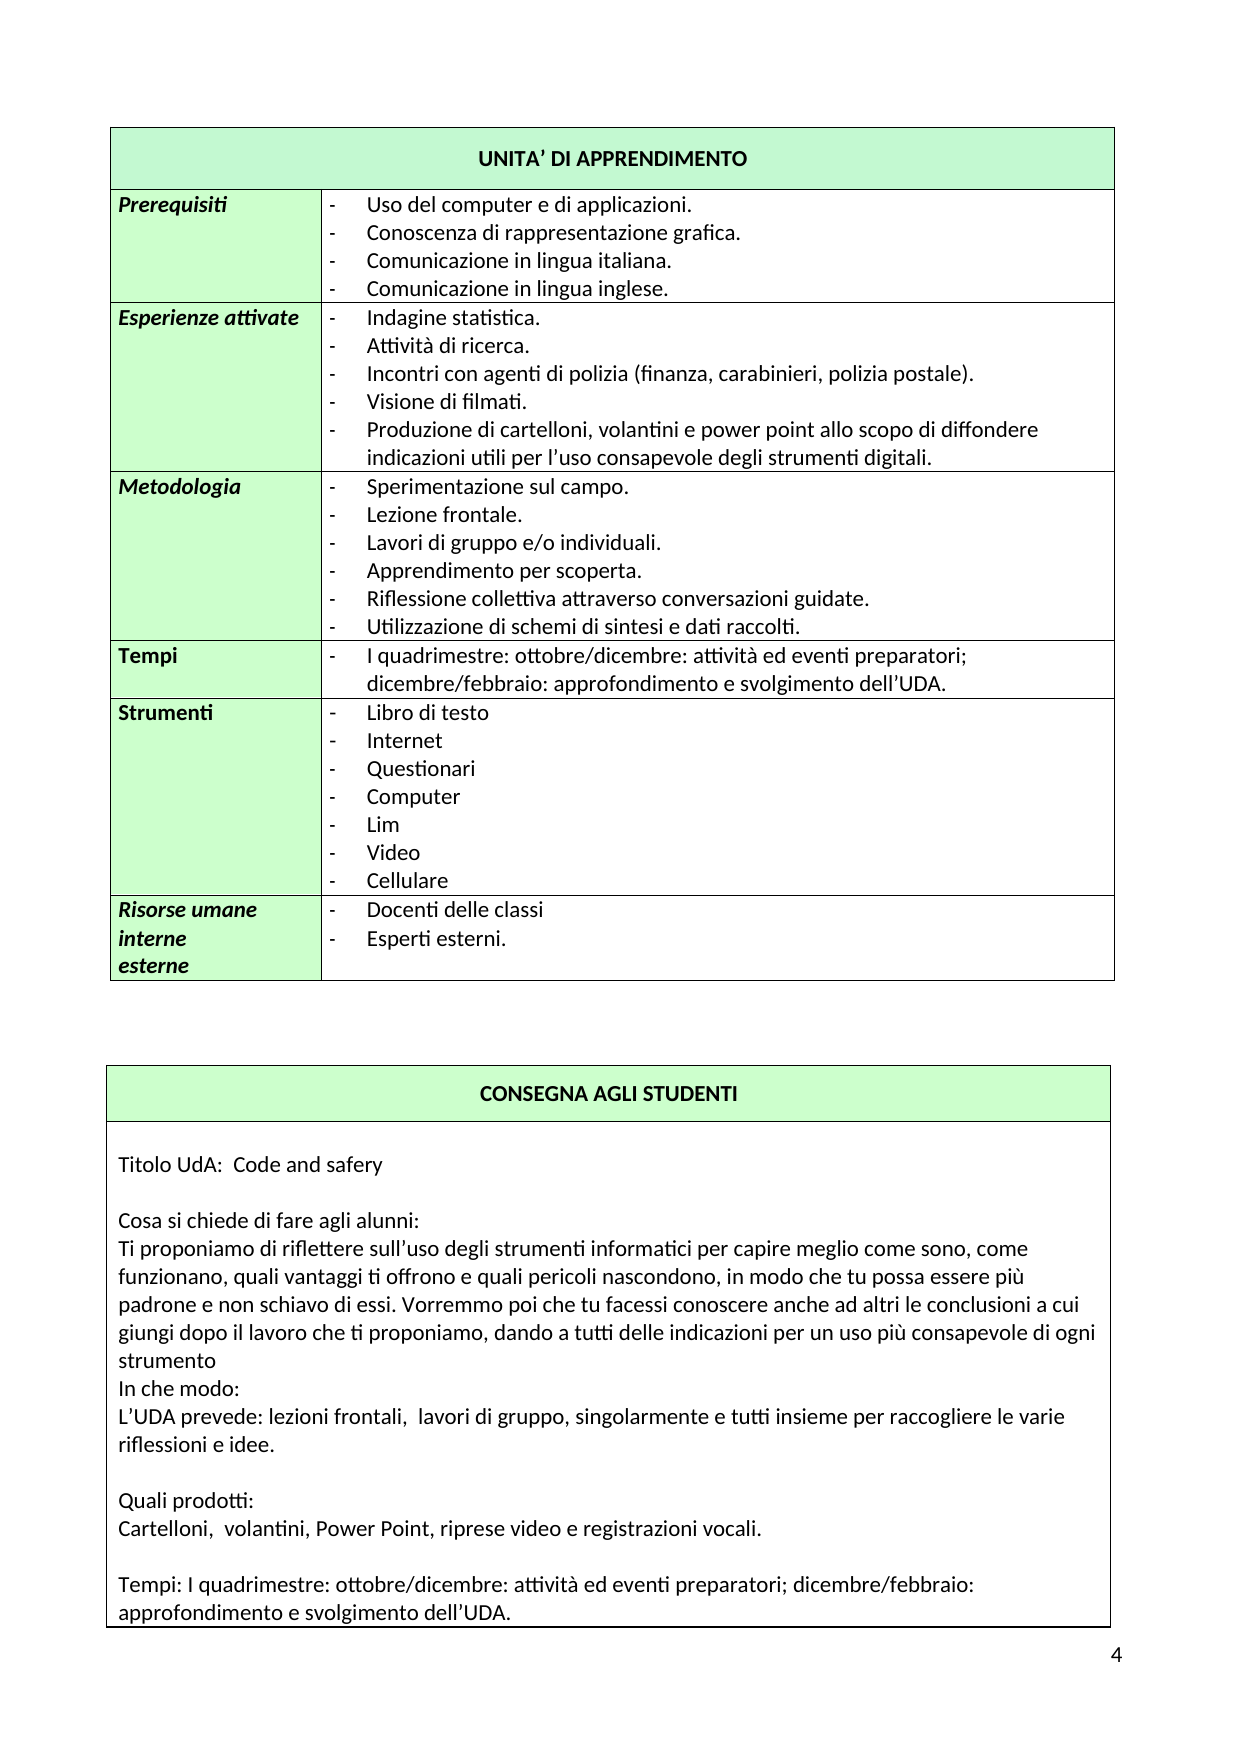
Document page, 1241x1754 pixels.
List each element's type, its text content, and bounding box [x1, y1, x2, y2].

table_cell Uso del computer e di applicazioni. Conoscenza di rappresentazione grafica. Comunicazione in lingua italiana. Comunicazione in lingua inglese. [322, 190, 1114, 302]
table_cell Tempi [111, 641, 321, 697]
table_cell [107, 1122, 1110, 1626]
table_cell Docenti delle classi Esperti esterni. [322, 896, 1114, 980]
table_cell Strumenti [111, 699, 321, 894]
table_header CONSEGNA AGLI STUDENTI [107, 1066, 1110, 1121]
table_cell Esperienze attivate [111, 303, 321, 471]
table_header UNITA’ DI APPRENDIMENTO [111, 128, 1114, 189]
table_cell Risorse umane interne esterne [111, 896, 321, 980]
table_cell Libro di testo Internet Questionari Computer Lim Video Cellulare [322, 699, 1114, 894]
table_cell I quadrimestre: ottobre/dicembre: attività ed eventi preparatori; dicembre/febbraio: approfondimento e svolgimento dell’UDA. [322, 641, 1114, 697]
table_cell Sperimentazione sul campo. Lezione frontale. Lavori di gruppo e/o individuali. Apprendimento per scoperta. Riflessione collettiva attraverso conversazioni guidate. Utilizzazione di schemi di sintesi e dati raccolti. [322, 472, 1114, 640]
table_cell Indagine statistica. Attività di ricerca. Incontri con agenti di polizia (finanza, carabinieri, polizia postale). Visione di filmati. Produzione di cartelloni, volantini e power point allo scopo di diffondere indicazioni utili per l’uso consapevole degli strumenti digitali. [322, 303, 1114, 471]
table_cell Metodologia [111, 472, 321, 640]
table_cell Prerequisiti [111, 190, 321, 302]
